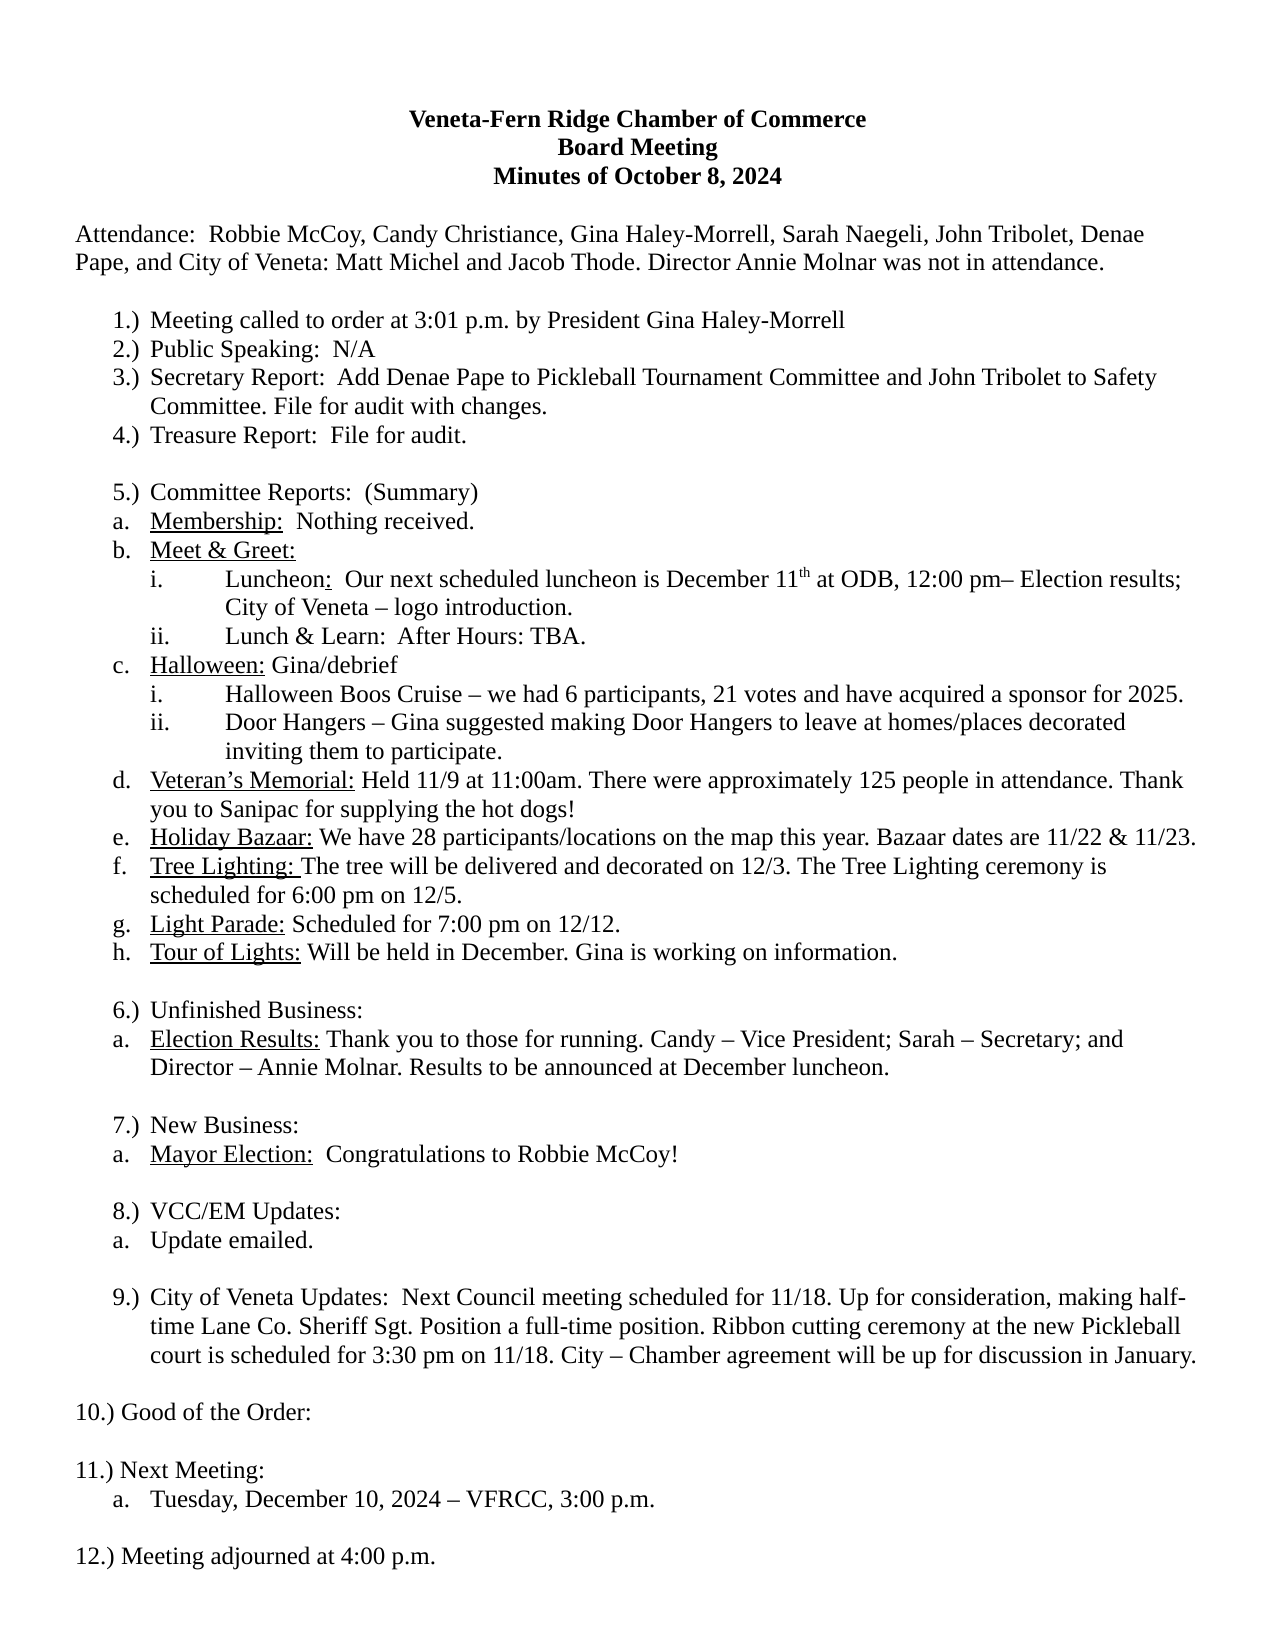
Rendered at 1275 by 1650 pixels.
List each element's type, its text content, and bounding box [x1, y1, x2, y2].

list Public Speaking: N/A [112, 334, 1200, 362]
text Minutes of October 8, 2024 [75, 161, 1200, 190]
list VCC/EM Updates: [112, 1196, 1200, 1225]
list Treasure Report: File for audit. [112, 420, 1200, 449]
list Holiday Bazaar: We have 28 participants/locations on the map this year. Bazaar dates are 11/22 & 11/23. [112, 822, 1200, 851]
list Secretary Report: Add Denae Pape to Pickleball Tournament Committee and John Tribolet to Safety Committee. File for audit with changes. [112, 362, 1200, 420]
list Door Hangers – Gina suggested making Door Hangers to leave at homes/places decorated inviting them to participate. [150, 707, 1200, 765]
list Meet & Greet: [112, 535, 1200, 564]
text Board Meeting [75, 132, 1200, 161]
list Veteran’s Memorial: Held 11/9 at 11:00am. There were approximately 125 people in attendance. Thank you to Sanipac for supplying the hot dogs! [112, 765, 1200, 822]
list Halloween Boos Cruise – we had 6 participants, 21 votes and have acquired a sponsor for 2025. [150, 679, 1200, 707]
list Luncheon: Our next scheduled luncheon is December 11th at ODB, 12:00 pm– Election results; City of Veneta – logo introduction. [150, 564, 1200, 621]
list City of Veneta Updates: Next Council meeting scheduled for 11/18. Up for consideration, making half-time Lane Co. Sheriff Sgt. Position a full-time position. Ribbon cutting ceremony at the new Pickleball court is scheduled for 3:30 pm on 11/18. City – Chamber agreement will be up for discussion in January. [112, 1282, 1200, 1369]
list Light Parade: Scheduled for 7:00 pm on 12/12. [112, 909, 1200, 937]
text 11.) Next Meeting: [75, 1455, 1200, 1484]
list Meeting called to order at 3:01 p.m. by President Gina Haley-Morrell [112, 305, 1200, 334]
text Attendance: Robbie McCoy, Candy Christiance, Gina Haley-Morrell, Sarah Naegeli, John Tribolet, Denae Pape, and City of Veneta: Matt Michel and Jacob Thode. Director Annie Molnar was not in attendance. [75, 219, 1200, 276]
text 10.) Good of the Order: [75, 1397, 1200, 1426]
list Membership: Nothing received. [112, 506, 1200, 535]
text Veneta-Fern Ridge Chamber of Commerce [75, 104, 1200, 132]
list Tree Lighting: The tree will be delivered and decorated on 12/3. The Tree Lighting ceremony is scheduled for 6:00 pm on 12/5. [112, 851, 1200, 909]
list Mayor Election: Congratulations to Robbie McCoy! [112, 1139, 1200, 1167]
list Election Results: Thank you to those for running. Candy – Vice President; Sarah – Secretary; and Director – Annie Molnar. Results to be announced at December luncheon. [112, 1024, 1200, 1081]
text 12.) Meeting adjourned at 4:00 p.m. [75, 1541, 1200, 1570]
list Update emailed. [112, 1225, 1200, 1254]
list Committee Reports: (Summary) [112, 477, 1200, 506]
list New Business: [112, 1110, 1200, 1139]
list Unfinished Business: [112, 995, 1200, 1024]
list Tour of Lights: Will be held in December. Gina is working on information. [112, 937, 1200, 966]
list Halloween: Gina/debrief [112, 650, 1200, 679]
list Lunch & Learn: After Hours: TBA. [150, 621, 1200, 650]
list Tuesday, December 10, 2024 – VFRCC, 3:00 p.m. [112, 1484, 1200, 1512]
